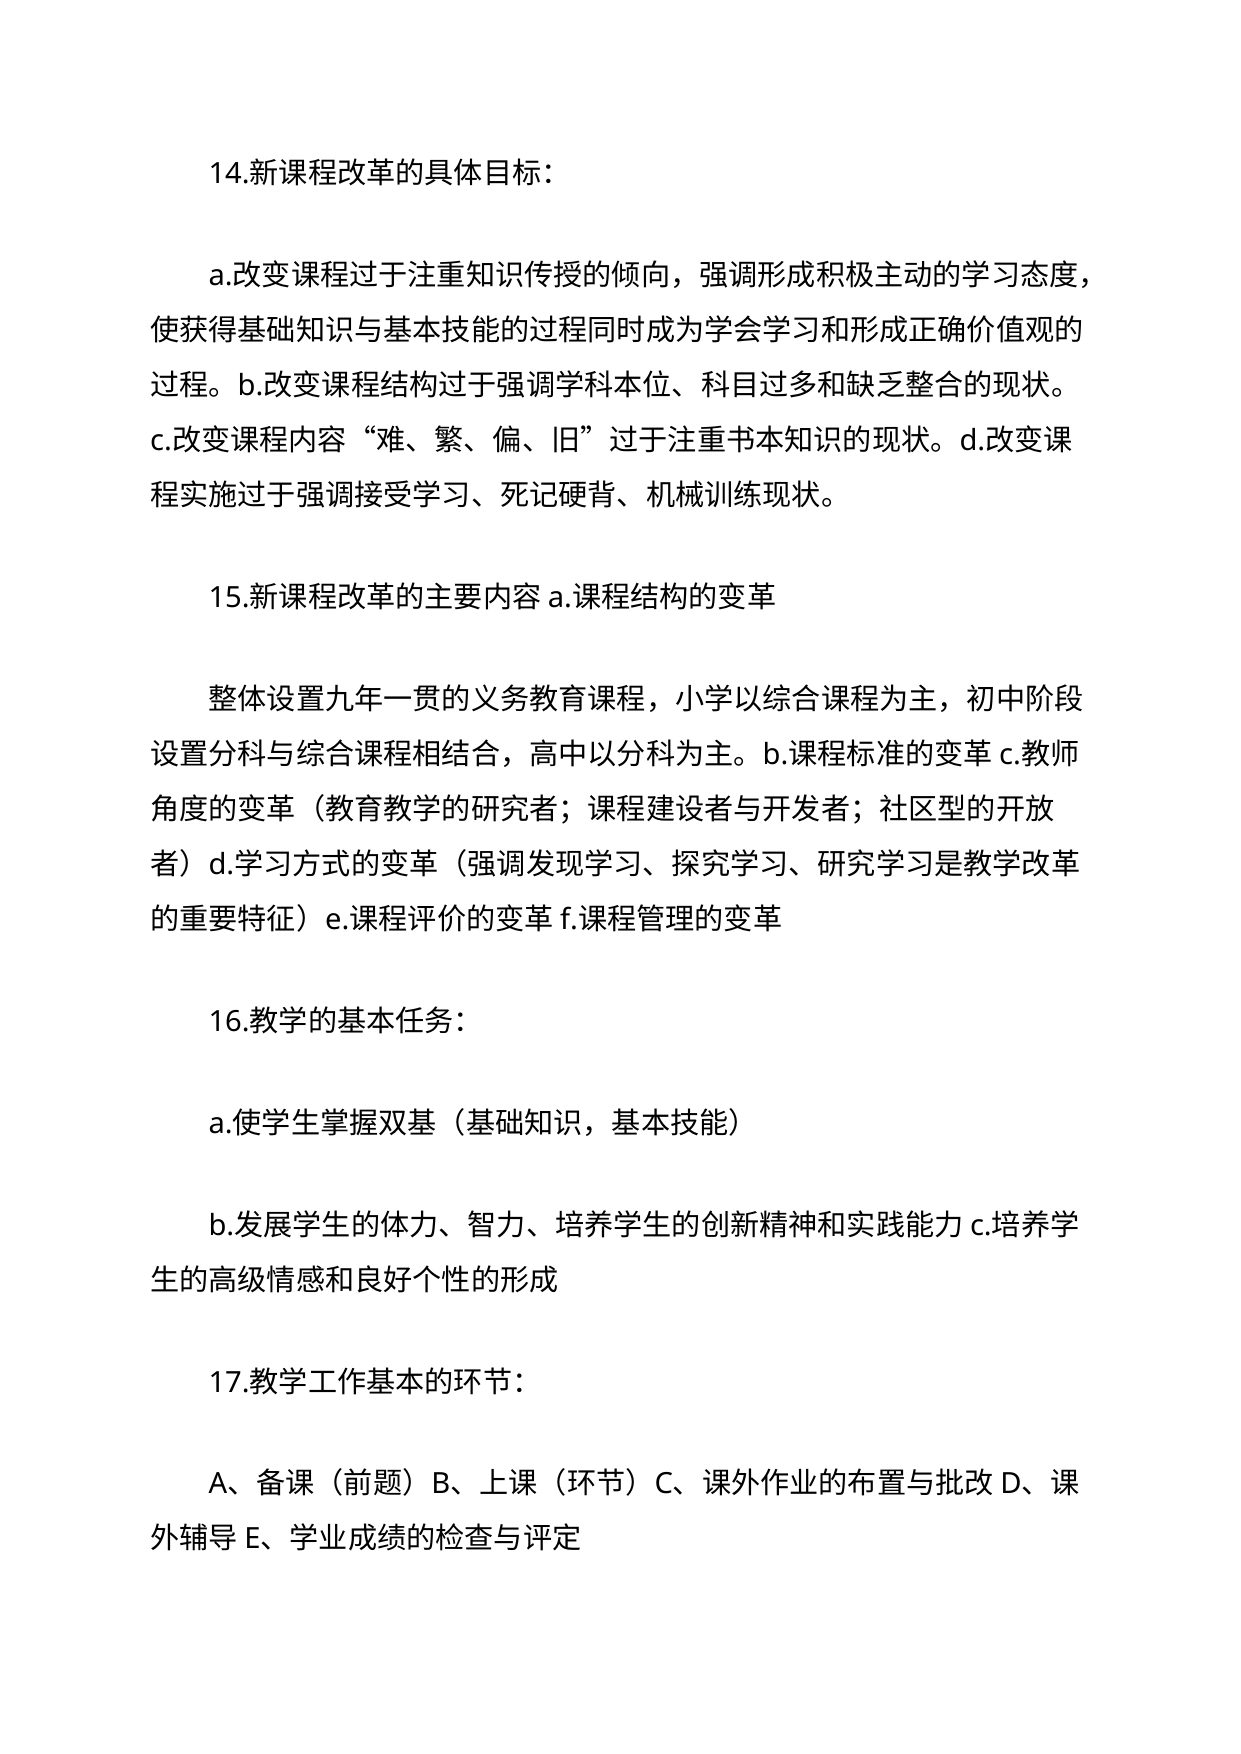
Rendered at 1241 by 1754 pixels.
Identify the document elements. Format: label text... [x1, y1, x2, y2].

text 14.新课程改革的具体目标： [150, 150, 1090, 192]
text 16.教学的基本任务： [150, 997, 1090, 1040]
text 15.新课程改革的主要内容 a.课程结构的变革 [150, 574, 1090, 616]
text 17.教学工作基本的环节： [150, 1358, 1090, 1401]
text b.发展学生的体力、智力、培养学生的创新精神和实践能力 c.培养学生的高级情感和良好个性的形成 [150, 1201, 1090, 1299]
text a.改变课程过于注重知识传授的倾向，强调形成积极主动的学习态度，使获得基础知识与基本技能的过程同时成为学会学习和形成正确价值观的过程。b.改变课程结构过于强调学科本位、科目过多和缺乏整合的现状。c.改变课程内容“难、繁、偏、旧”过于注重书本知识的现状。d.改变课程实施过于强调接受学习、死记硬背、机械训练现状。 [150, 252, 1090, 514]
text a.使学生掌握双基（基础知识，基本技能） [150, 1099, 1090, 1142]
text 整体设置九年一贯的义务教育课程，小学以综合课程为主，初中阶段设置分科与综合课程相结合，高中以分科为主。b.课程标准的变革 c.教师角度的变革（教育教学的研究者；课程建设者与开发者；社区型的开放者）d.学习方式的变革（强调发现学习、探究学习、研究学习是教学改革的重要特征）e.课程评价的变革 f.课程管理的变革 [150, 676, 1090, 938]
text A、备课（前题）B、上课（环节）C、课外作业的布置与批改 D、课外辅导 E、学业成绩的检查与评定 [150, 1460, 1090, 1557]
